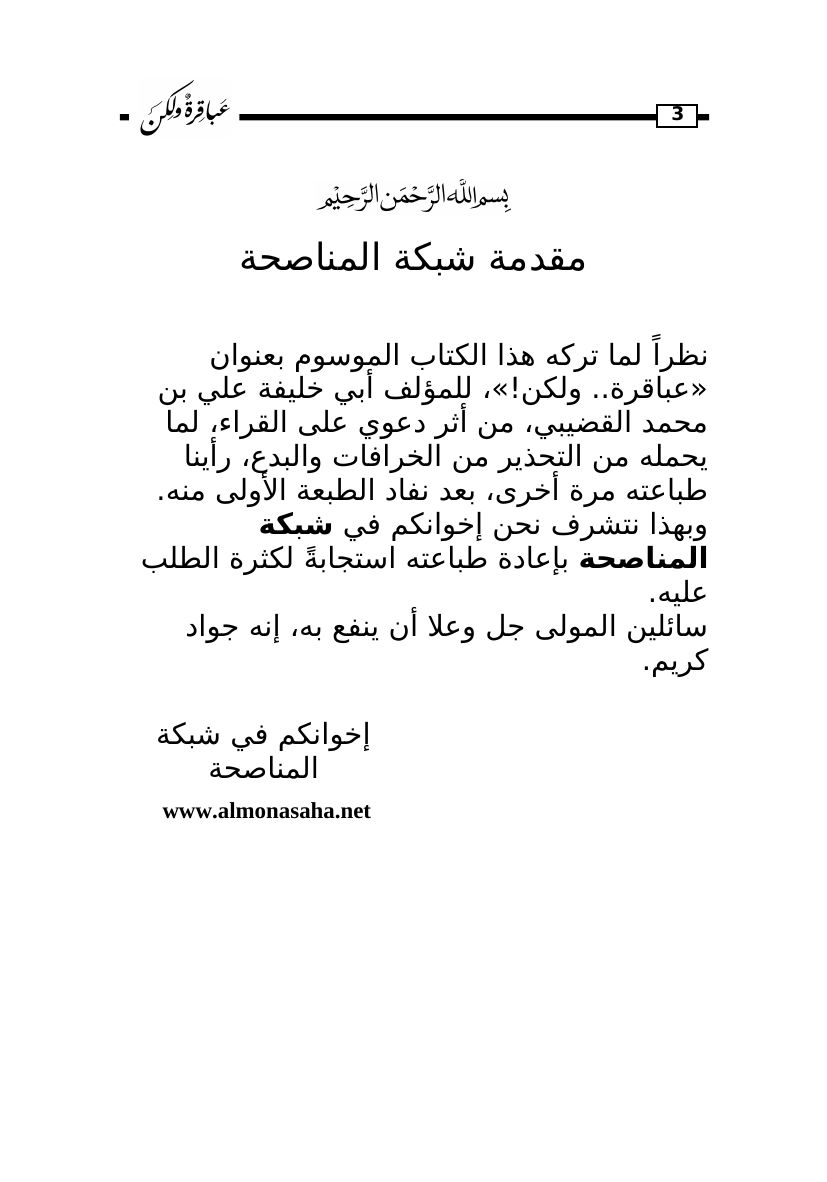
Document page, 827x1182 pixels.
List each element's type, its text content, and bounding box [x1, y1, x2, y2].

text وبهذا نتشرف نحن إخوانكم في شبكة المناصحة بإعادة طباعته استجابةً لكثرة الطلب عليه. [118, 508, 709, 609]
text مقدمة شبكة المناصحة [118, 237, 709, 279]
text إخوانكم في شبكة المناصحة [118, 717, 409, 785]
picture [137, 78, 231, 138]
text سائلين المولى جل وعلا أن ينفع به، إنه جواد كريم. [118, 609, 709, 677]
text نظراً لما تركه هذا الكتاب الموسوم بعنوان «عباقرة.. ولكن!»، للمؤلف أبي خليفة علي بن محمد القضيبي، من أثر دعوي على القراء، لما يحمله من التحذير من الخرافات والبدع، رأينا طباعته مرة أخرى، بعد نفاد الطبعة الأولى منه. [118, 338, 709, 508]
picture [313, 179, 512, 216]
text www.almonasaha.net [118, 797, 409, 824]
